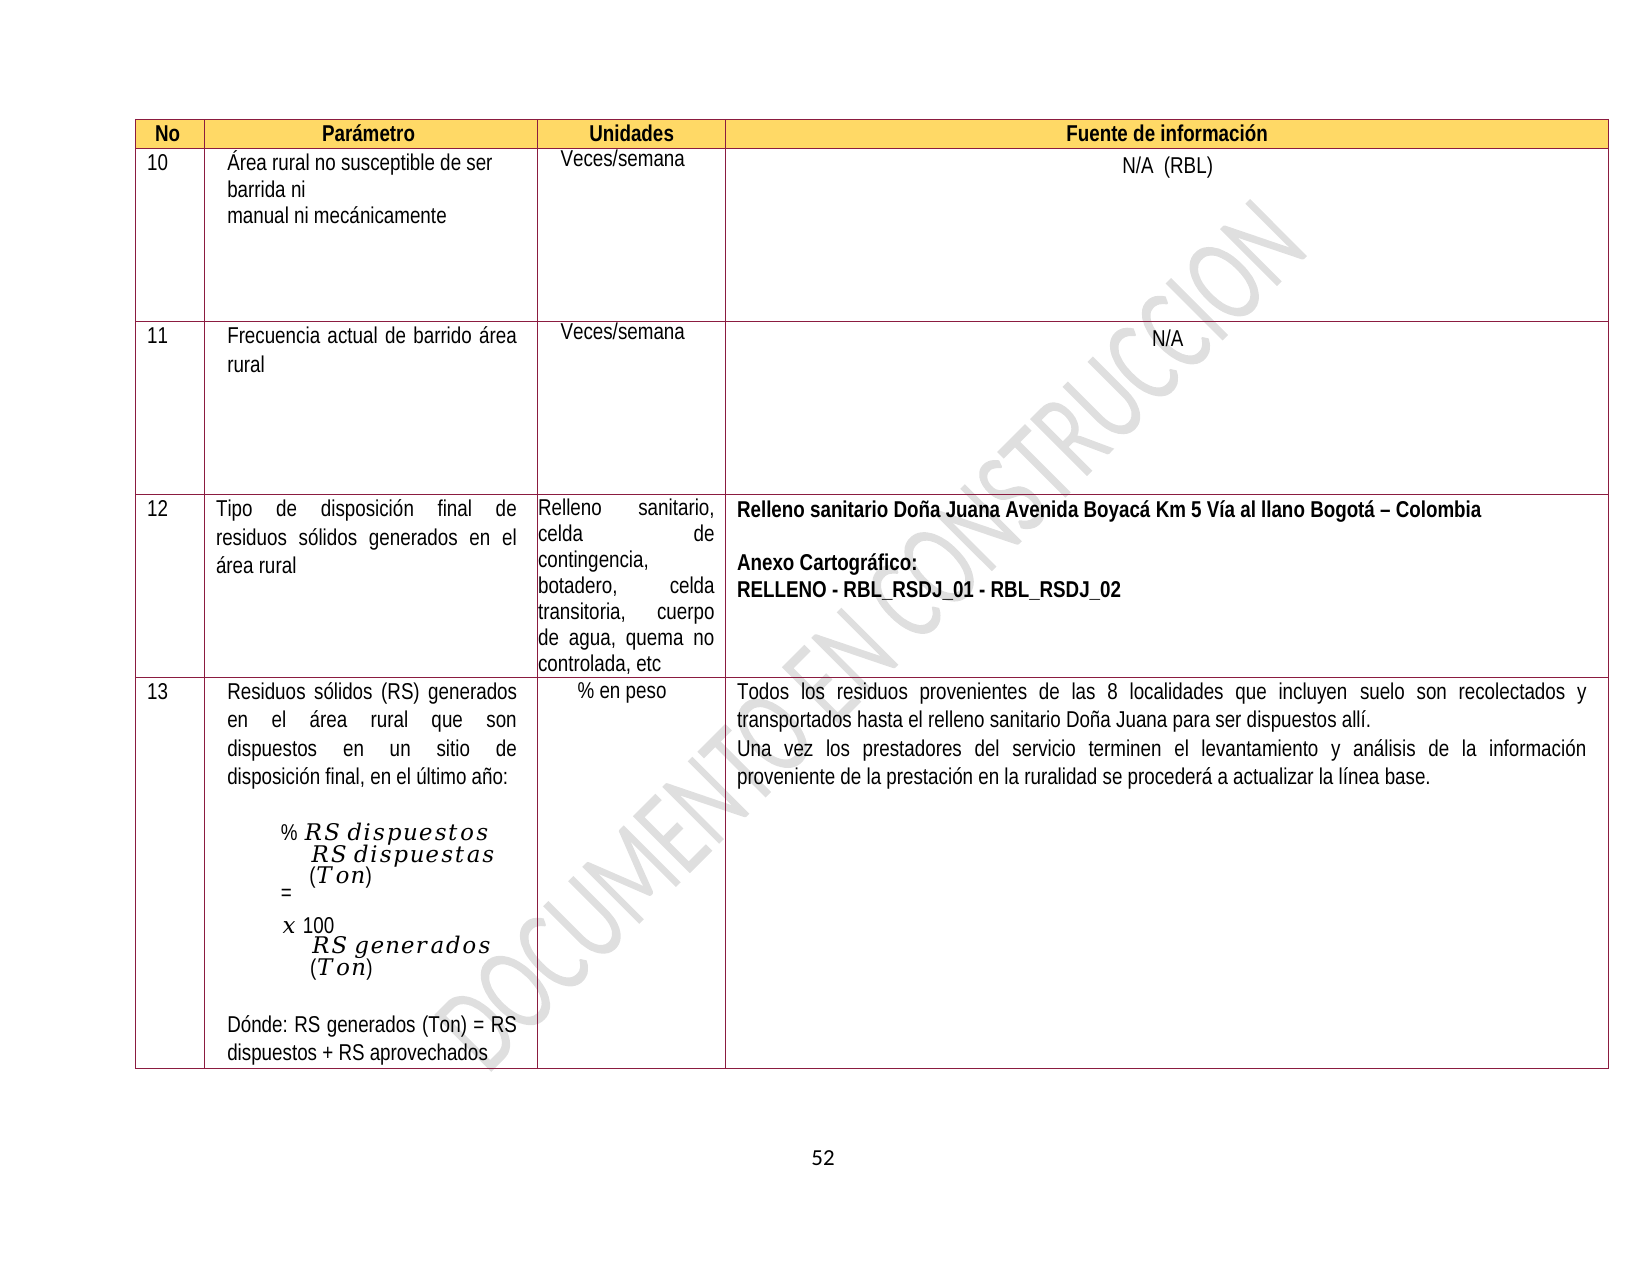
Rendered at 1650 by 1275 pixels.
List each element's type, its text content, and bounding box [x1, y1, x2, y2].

table_cell Tipo de disposición final de residuos sólidos generados en el área rural [205, 495, 537, 677]
table_header Unidades [538, 120, 725, 148]
table_header Parámetro [205, 120, 537, 148]
table_header No [136, 120, 204, 148]
table_cell Relleno sanitario, celda de contingencia, botadero, celda transitoria, cuerpo de agua, quema no controlada, etc [538, 495, 725, 677]
table_cell Frecuencia actual de barrido área rural [205, 322, 537, 494]
table_cell 12 [136, 495, 204, 677]
table_cell % en peso [538, 678, 725, 1067]
table_cell Veces/semana [538, 149, 725, 321]
table_cell N/A (RBL) [726, 149, 1608, 321]
table_cell Área rural no susceptible de ser barrida ni manual ni mecánicamente [205, 149, 537, 321]
table_cell Relleno sanitario Doña Juana Avenida Boyacá Km 5 Vía al llano Bogotá – Colombia Anexo Cartográfico: RELLENO - RBL_RSDJ_01 - RBL_RSDJ_02 [726, 495, 1608, 677]
table_cell 11 [136, 322, 204, 494]
table_cell Veces/semana [538, 322, 725, 494]
table_cell 13 [136, 678, 204, 1067]
table_cell Todos los residuos provenientes de las 8 localidades que incluyen suelo son recolectados y transportados hasta el relleno sanitario Doña Juana para ser dispuestos allí. Una vez los prestadores del servicio terminen el levantamiento y análisis de la información proveniente de la prestación en la ruralidad se procederá a actualizar la línea base. [726, 678, 1608, 1067]
table_cell N/A [726, 322, 1608, 494]
table_header Fuente de información [726, 120, 1608, 148]
table_cell 10 [136, 149, 204, 321]
table_cell Residuos sólidos (RS) generados en el área rural que son dispuestos en un sitio de disposición final, en el último año: % 𝑅𝑆 𝑑𝑖𝑠𝑝𝑢𝑒𝑠𝑡𝑜𝑠 𝑅𝑆 𝑑𝑖𝑠𝑝𝑢𝑒𝑠𝑡𝑎𝑠 (𝑇𝑜𝑛) = 𝑥 100 𝑅𝑆 𝑔𝑒𝑛𝑒𝑟𝑎𝑑𝑜𝑠 (𝑇𝑜𝑛) Dónde: RS generados (Ton) = RS dispuestos + RS aprovechados [205, 678, 537, 1067]
